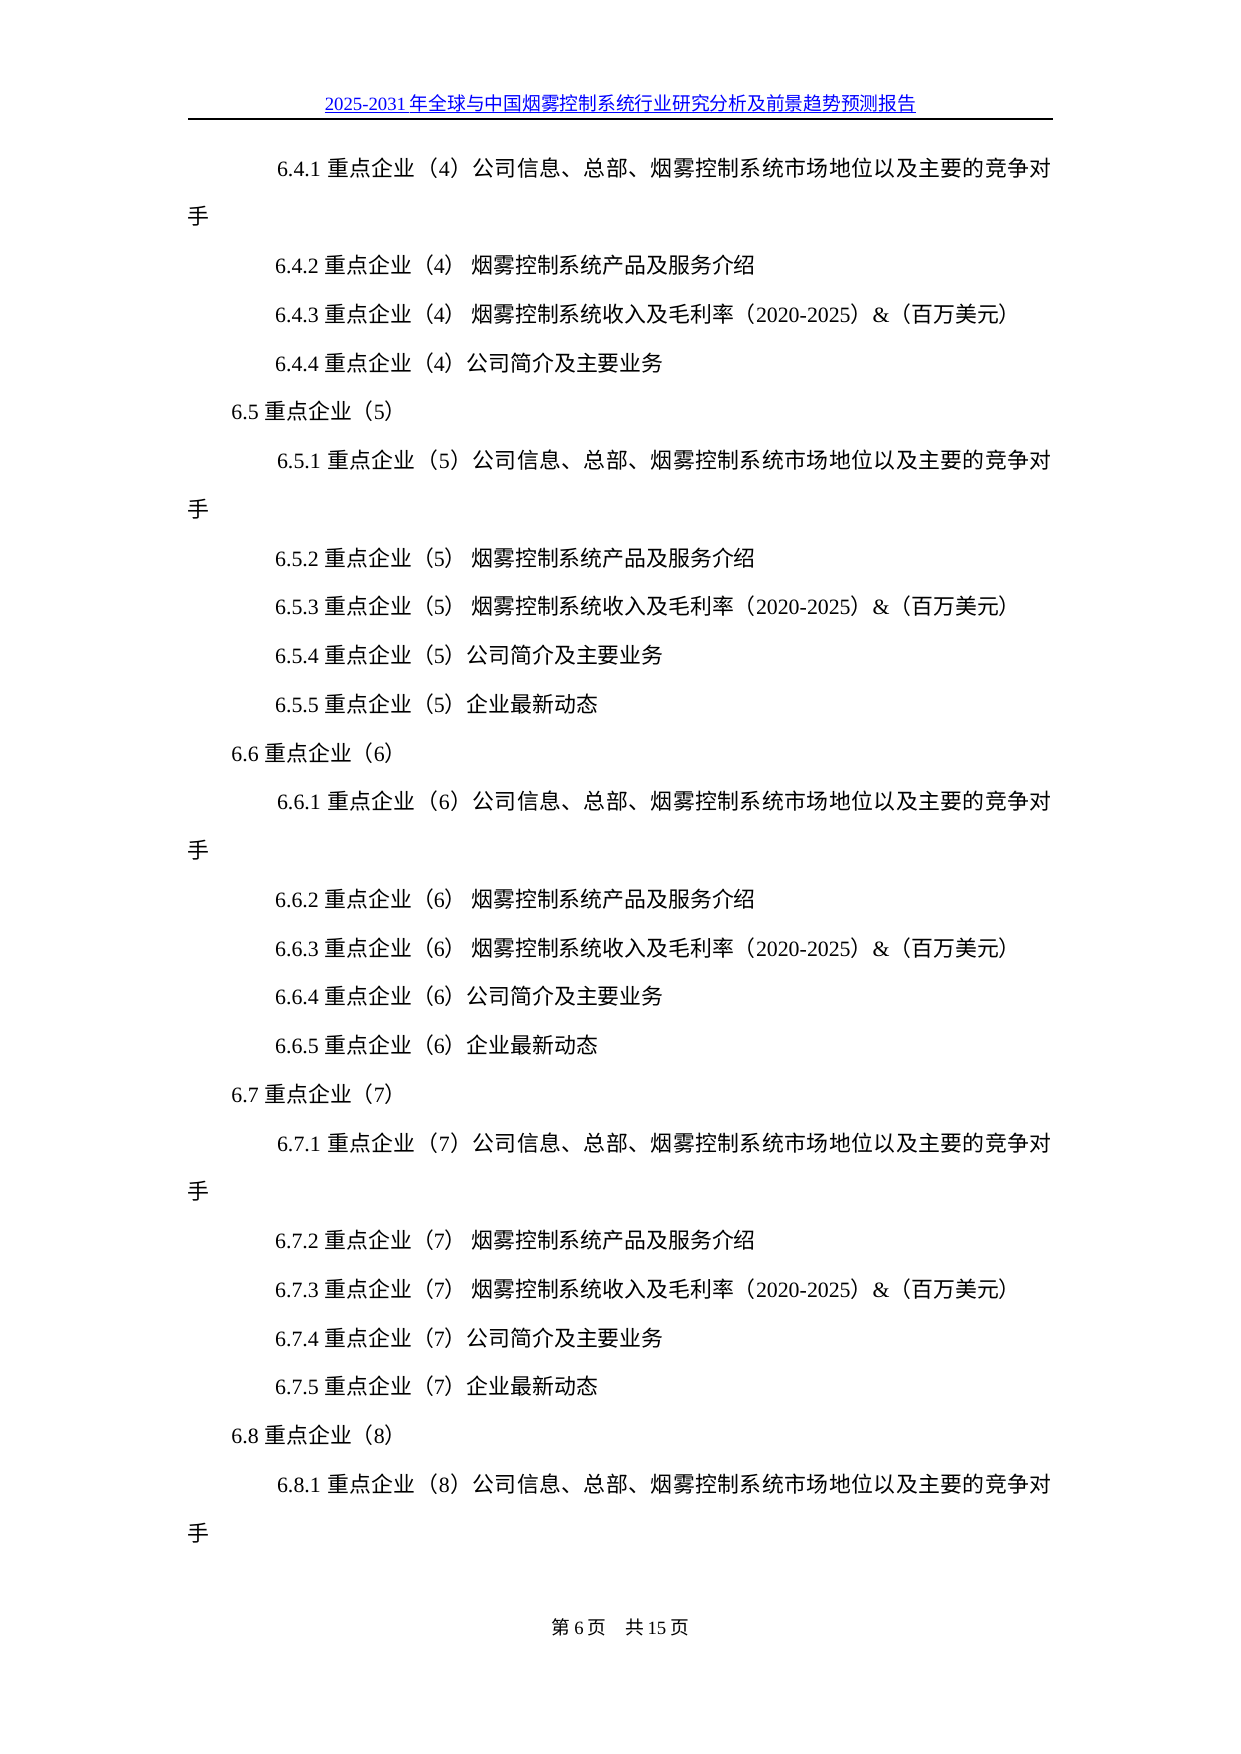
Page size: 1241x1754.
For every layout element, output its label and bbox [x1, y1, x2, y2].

text [187, 150, 1053, 1548]
